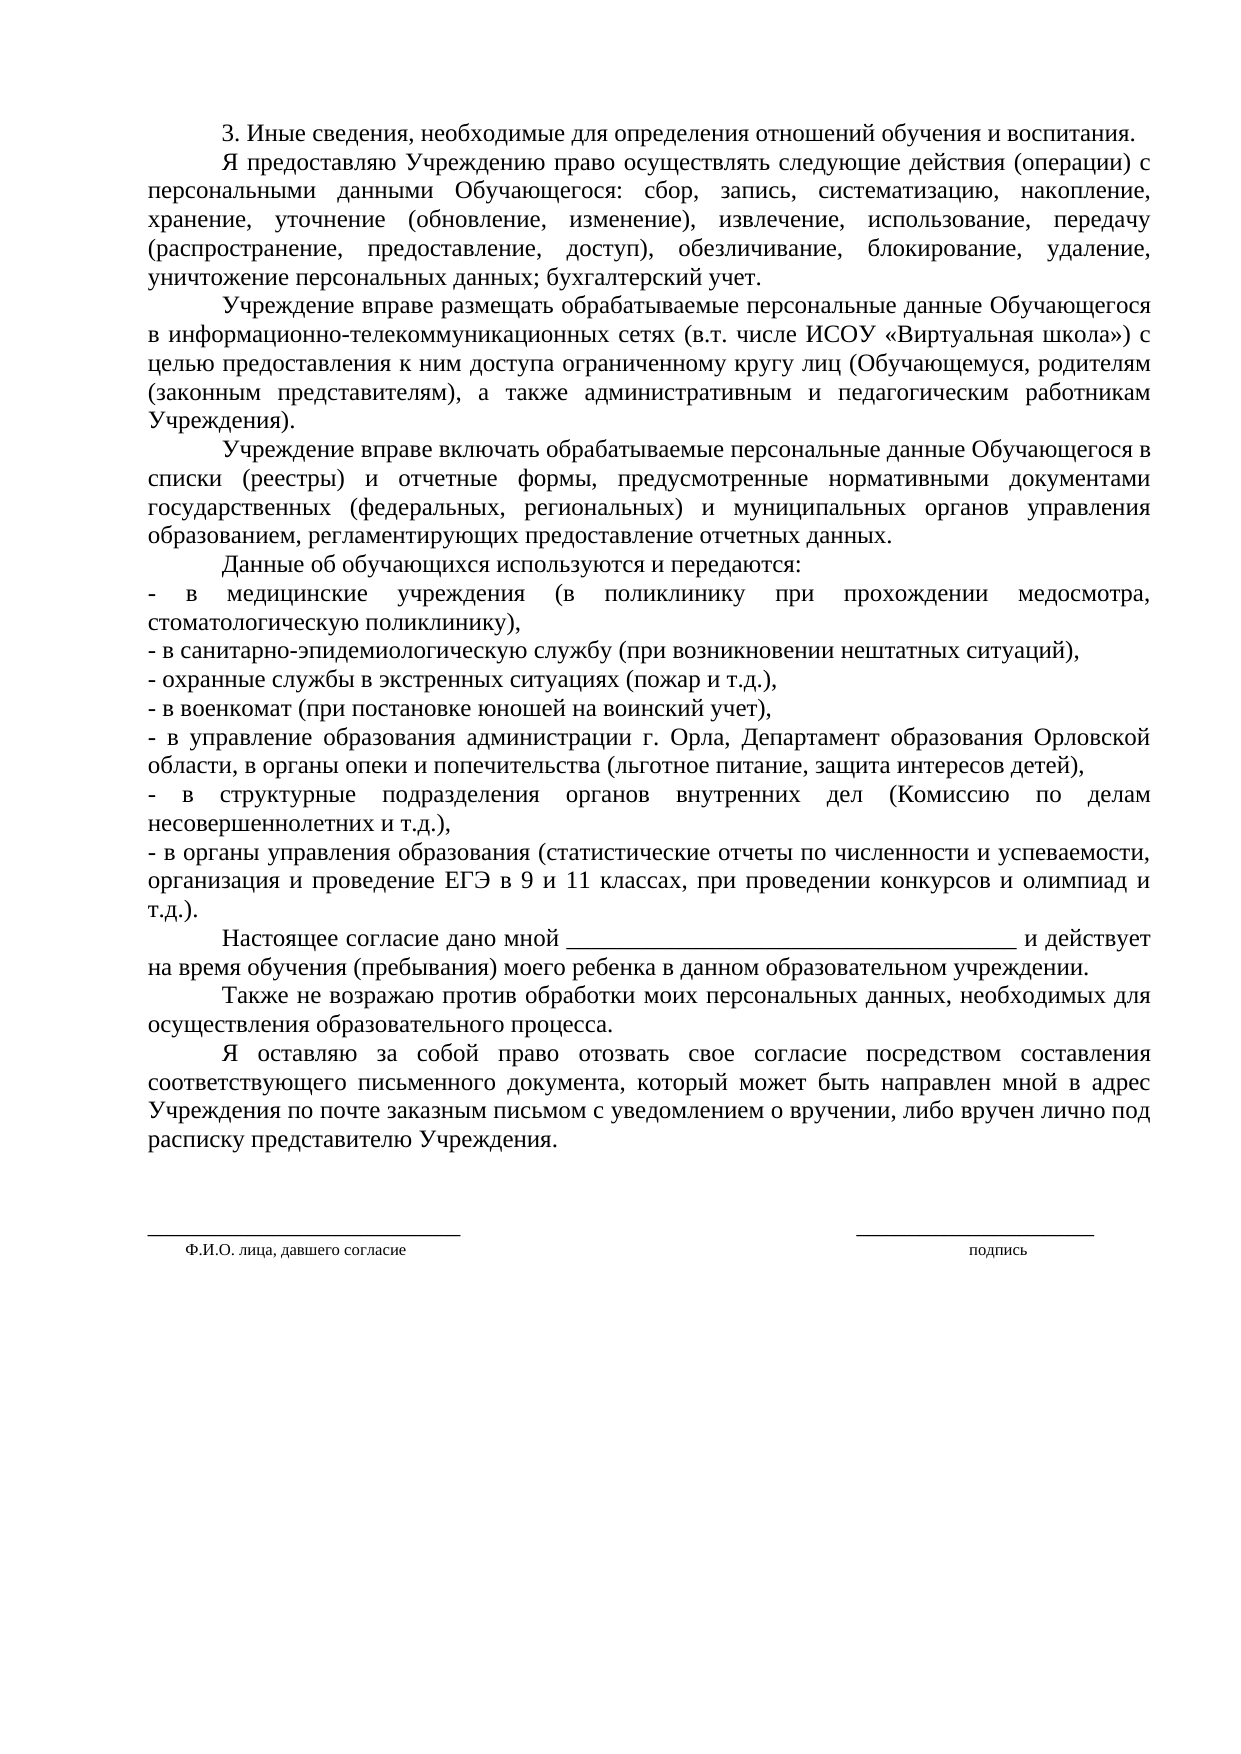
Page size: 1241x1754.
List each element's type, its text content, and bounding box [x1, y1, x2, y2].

text 3. Иные сведения, необходимые для определения отношений обучения и воспитания. [148, 118, 1152, 147]
text Учреждение вправе включать обрабатываемые персональные данные Обучающегося в списки (реестры) и отчетные формы, предусмотренные нормативными документами государственных (федеральных, региональных) и муниципальных органов управления образованием, регламентирующих предоставление отчетных данных. [148, 434, 1152, 549]
text - в санитарно-эпидемиологическую службу (при возникновении нештатных ситуаций), [148, 636, 1152, 664]
text Я предоставляю Учреждению право осуществлять следующие действия (операции) с персональными данными Обучающегося: сбор, запись, систематизацию, накопление, хранение, уточнение (обновление, изменение), извлечение, использование, передачу (распространение, предоставление, доступ), обезличивание, блокирование, удаление, уничтожение персональных данных; бухгалтерский учет. [148, 147, 1152, 291]
text - в органы управления образования (статистические отчеты по численности и успеваемости, организация и проведение ЕГЭ в 9 и 11 классах, при проведении конкурсов и олимпиад и т.д.). [148, 837, 1152, 923]
text Учреждение вправе размещать обрабатываемые персональные данные Обучающегося в информационно-телекоммуникационных сетях (в.т. числе ИСОУ «Виртуальная школа») с целью предоставления к ним доступа ограниченному кругу лиц (Обучающемуся, родителям (законным представителям), а также административным и педагогическим работникам Учреждения). [148, 291, 1152, 434]
text - охранные службы в экстренных ситуациях (пожар и т.д.), [148, 664, 1152, 693]
text _________________________ ___________________ [148, 1211, 1152, 1239]
text Я оставляю за собой право отозвать свое согласие посредством составления соответствующего письменного документа, который может быть направлен мной в адрес Учреждения по почте заказным письмом с уведомлением о вручении, либо вручен лично под расписку представителю Учреждения. [148, 1038, 1152, 1153]
text Также не возражаю против обработки моих персональных данных, необходимых для осуществления образовательного процесса. [148, 981, 1152, 1038]
text Ф.И.О. лица, давшего согласие подпись [148, 1239, 1152, 1258]
text - в структурные подразделения органов внутренних дел (Комиссию по делам несовершеннолетних и т.д.), [148, 779, 1152, 837]
text - в управление образования администрации г. Орла, Департамент образования Орловской области, в органы опеки и попечительства (льготное питание, защита интересов детей), [148, 722, 1152, 779]
text Данные об обучающихся используются и передаются: [148, 549, 1152, 578]
text Настоящее согласие дано мной ____________________________________ и действует на время обучения (пребывания) моего ребенка в данном образовательном учреждении. [148, 923, 1152, 981]
text - в военкомат (при постановке юношей на воинский учет), [148, 693, 1152, 722]
text - в медицинские учреждения (в поликлинику при прохождении медосмотра, стоматологическую поликлинику), [148, 578, 1152, 636]
